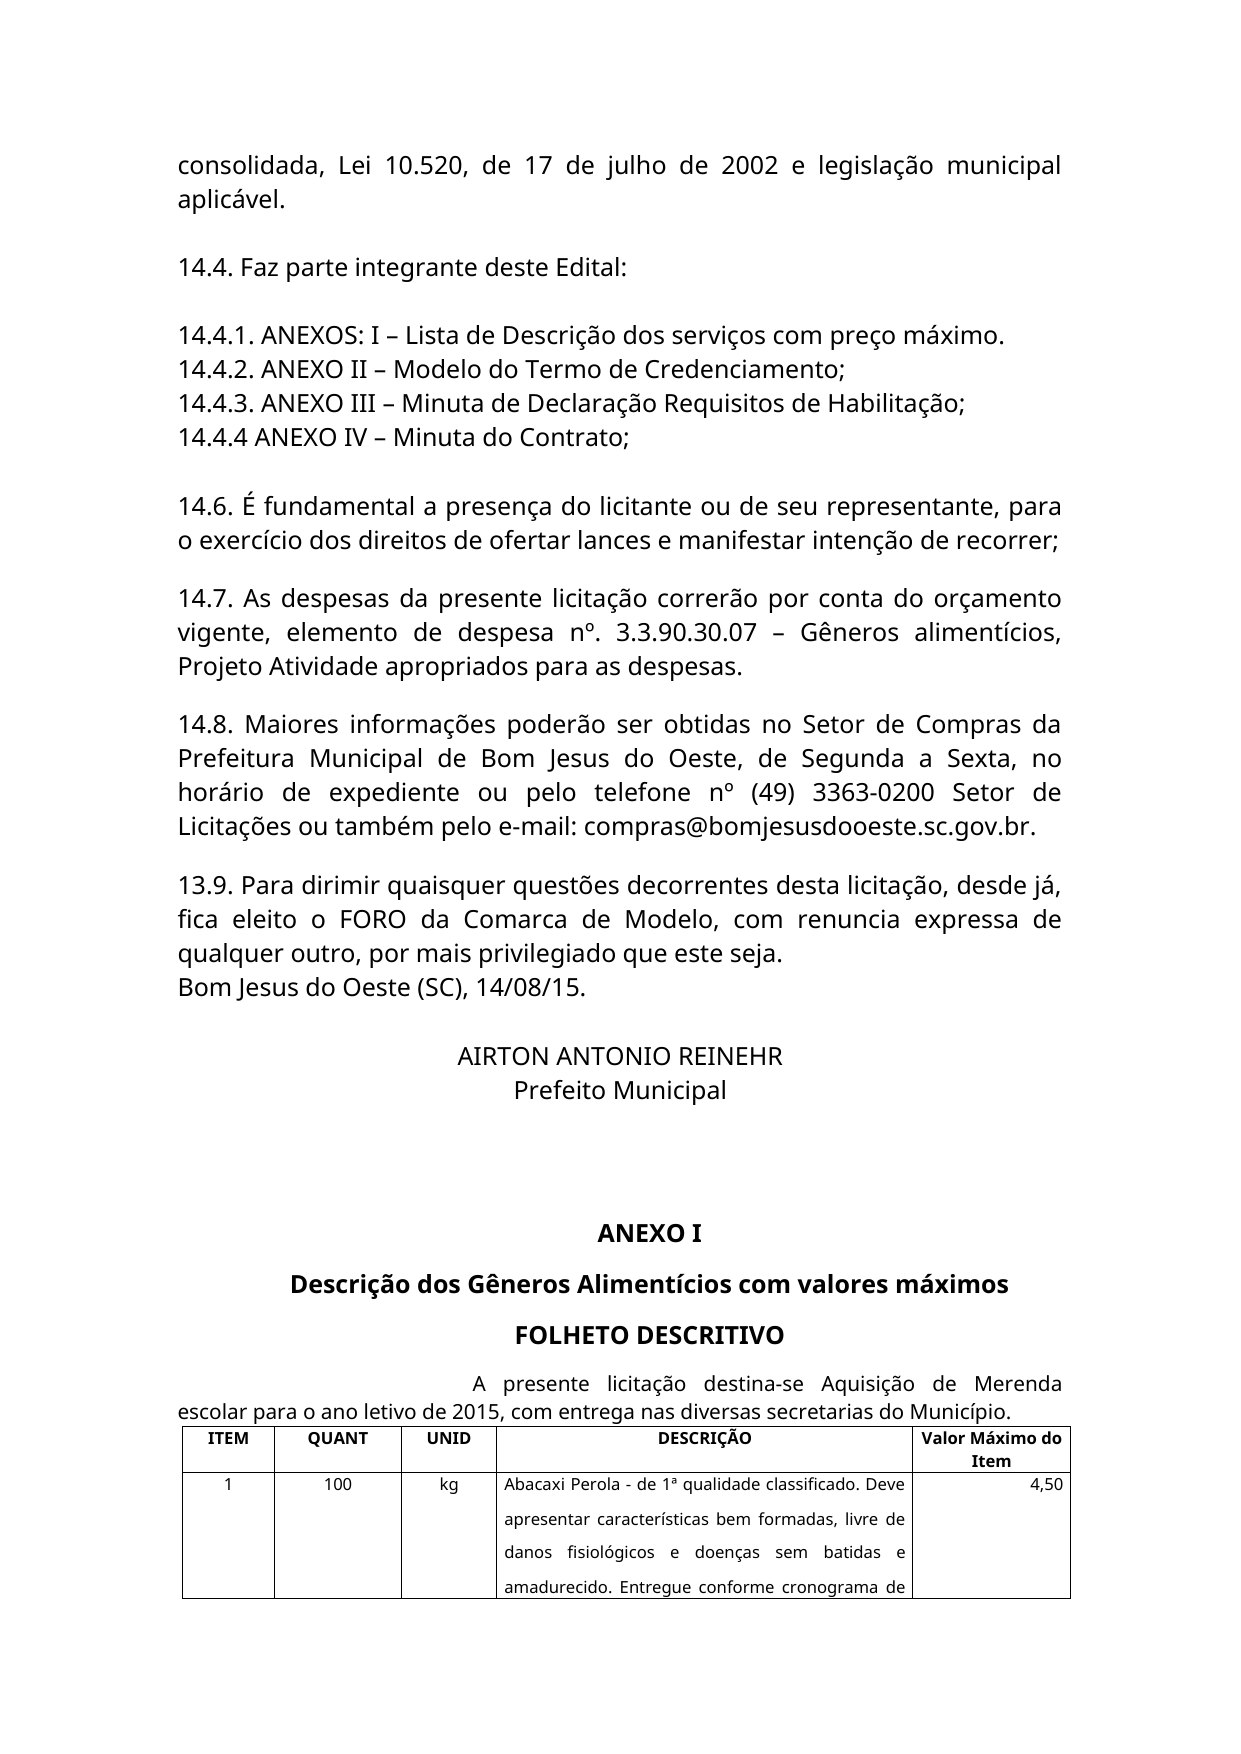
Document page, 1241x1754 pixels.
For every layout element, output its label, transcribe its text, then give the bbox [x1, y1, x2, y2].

text A presente licitação destina-se Aquisição de Merenda escolar para o ano letivo de 2015, com entrega nas diversas secretarias do Município. [177, 1369, 1063, 1426]
text 14.8. Maiores informações poderão ser obtidas no Setor de Compras da Prefeitura Municipal de Bom Jesus do Oeste, de Segunda a Sexta, no horário de expediente ou pelo telefone nº (49) 3363-0200 Setor de Licitações ou também pelo e-mail: compras@bomjesusdooeste.sc.gov.br. [177, 707, 1063, 843]
table_header Valor Máximo do Item [913, 1427, 1070, 1472]
text 13.9. Para dirimir quaisquer questões decorrentes desta licitação, desde já, fica eleito o FORO da Comarca de Modelo, com renuncia expressa de qualquer outro, por mais privilegiado que este seja. [177, 868, 1063, 970]
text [177, 148, 1063, 216]
text 14.4.3. ANEXO III – Minuta de Declaração Requisitos de Habilitação; [177, 386, 1063, 420]
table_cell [497, 1473, 912, 1598]
text Descrição dos Gêneros Alimentícios com valores máximos [236, 1267, 1063, 1301]
text AIRTON ANTONIO REINEHR [177, 1038, 1063, 1072]
table_cell 4,50 [913, 1473, 1070, 1598]
text ANEXO I [236, 1216, 1063, 1249]
text 14.6. É fundamental a presença do licitante ou de seu representante, para o exercício dos direitos de ofertar lances e manifestar intenção de recorrer; [177, 488, 1063, 556]
text 14.4. Faz parte integrante deste Edital: [177, 250, 1063, 284]
table_header UNID [402, 1427, 496, 1472]
text 14.7. As despesas da presente licitação correrão por conta do orçamento vigente, elemento de despesa nº. 3.3.90.30.07 – Gêneros alimentícios, Projeto Atividade apropriados para as despesas. [177, 580, 1063, 683]
text 14.4.2. ANEXO II – Modelo do Termo de Credenciamento; [177, 352, 1063, 386]
text Bom Jesus do Oeste (SC), 14/08/15. [177, 970, 1063, 1004]
table_cell kg [402, 1473, 496, 1598]
text FOLHETO DESCRITIVO [236, 1318, 1063, 1352]
text Prefeito Municipal [177, 1072, 1063, 1106]
table_header DESCRIÇÃO [497, 1427, 912, 1472]
table_header ITEM [183, 1427, 274, 1472]
table_cell 100 [275, 1473, 401, 1598]
table_cell 1 [183, 1473, 274, 1598]
table_header QUANT [275, 1427, 401, 1472]
text 14.4.4 ANEXO IV – Minuta do Contrato; [177, 420, 1063, 454]
text 14.4.1. ANEXOS: I – Lista de Descrição dos serviços com preço máximo. [177, 318, 1063, 352]
